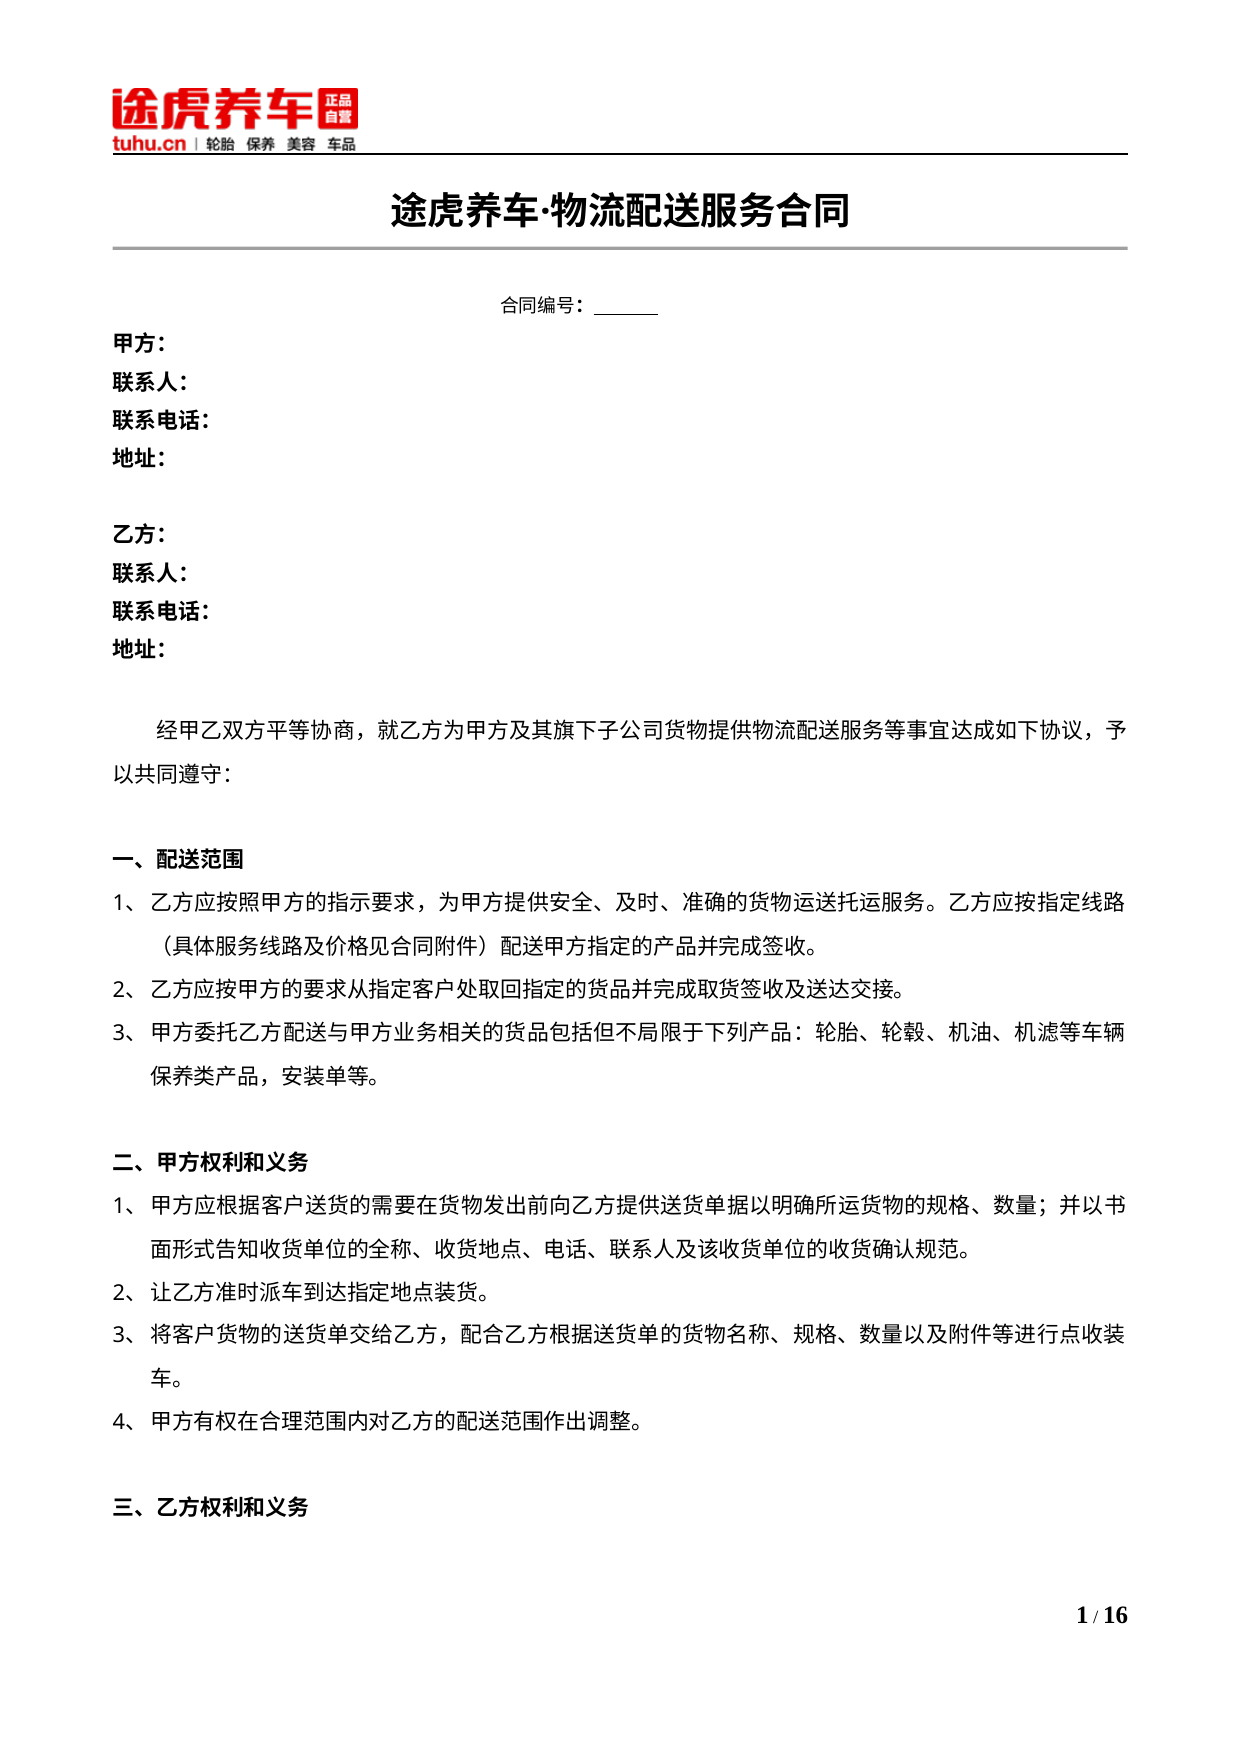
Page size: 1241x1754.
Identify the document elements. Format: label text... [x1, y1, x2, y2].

text 联系电话： [112, 591, 1128, 629]
text 二、甲方权利和义务 [112, 1141, 1128, 1180]
text 一、配送范围 [112, 839, 1128, 877]
text 三、乙方权利和义务 [112, 1487, 1128, 1525]
list 甲方委托乙方配送与甲方业务相关的货品包括但不局限于下列产品：轮胎、轮毂、机油、机滤等车辆保养类产品，安装单等。 [112, 1012, 1128, 1094]
text 地址： [112, 629, 1128, 667]
text 联系人： [112, 361, 1128, 399]
text 甲方： [112, 323, 1128, 361]
list 乙方应按照甲方的指示要求，为甲方提供安全、及时、准确的货物运送托运服务。乙方应按指定线路（具体服务线路及价格见合同附件）配送甲方指定的产品并完成签收。 [112, 882, 1128, 964]
text 乙方： [112, 514, 1128, 552]
text 联系人： [112, 552, 1128, 591]
text 途虎养车·物流配送服务合同 [112, 170, 1128, 246]
list 乙方应按甲方的要求从指定客户处取回指定的货品并完成取货签收及送达交接。 [112, 969, 1128, 1007]
list 让乙方准时派车到达指定地点装货。 [112, 1271, 1128, 1309]
text 合同编号： [112, 285, 1128, 323]
text 地址： [112, 438, 1128, 476]
picture [112, 88, 358, 151]
list 甲方有权在合理范围内对乙方的配送范围作出调整。 [112, 1401, 1128, 1439]
text 经甲乙双方平等协商，就乙方为甲方及其旗下子公司货物提供物流配送服务等事宜达成如下协议，予以共同遵守： [112, 710, 1128, 792]
list 甲方应根据客户送货的需要在货物发出前向乙方提供送货单据以明确所运货物的规格、数量；并以书面形式告知收货单位的全称、收货地点、电话、联系人及该收货单位的收货确认规范。 [112, 1184, 1128, 1267]
text 联系电话： [112, 399, 1128, 438]
list 将客户货物的送货单交给乙方，配合乙方根据送货单的货物名称、规格、数量以及附件等进行点收装车。 [112, 1314, 1128, 1396]
